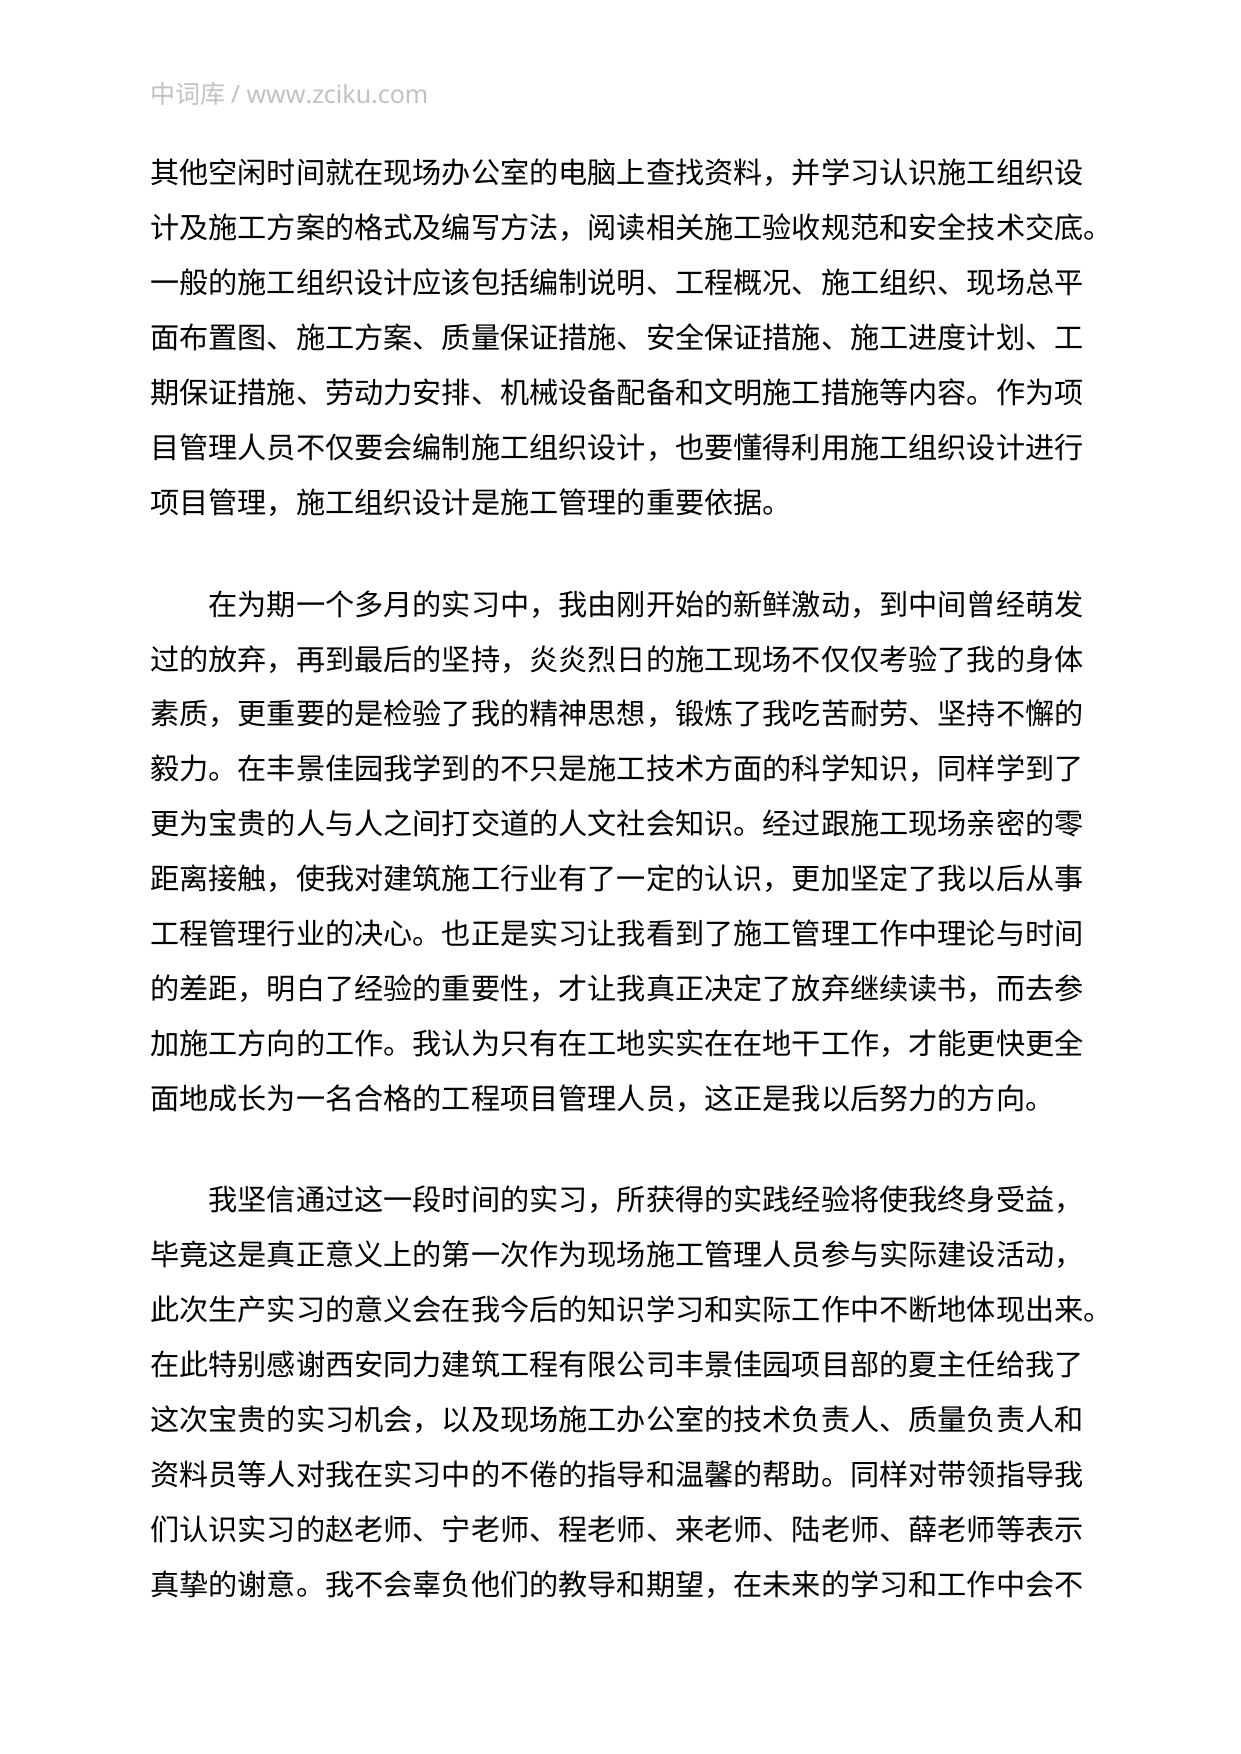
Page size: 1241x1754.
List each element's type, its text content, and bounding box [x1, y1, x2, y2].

text 在为期一个多月的实习中，我由刚开始的新鲜激动，到中间曾经萌发过的放弃，再到最后的坚持，炎炎烈日的施工现场不仅仅考验了我的身体素质，更重要的是检验了我的精神思想，锻炼了我吃苦耐劳、坚持不懈的毅力。在丰景佳园我学到的不只是施工技术方面的科学知识，同样学到了更为宝贵的人与人之间打交道的人文社会知识。经过跟施工现场亲密的零距离接触，使我对建筑施工行业有了一定的认识，更加坚定了我以后从事工程管理行业的决心。也正是实习让我看到了施工管理工作中理论与时间的差距，明白了经验的重要性，才让我真正决定了放弃继续读书，而去参加施工方向的工作。我认为只有在工地实实在在地干工作，才能更快更全面地成长为一名合格的工程项目管理人员，这正是我以后努力的方向。 [150, 581, 1090, 1117]
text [150, 150, 1090, 522]
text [150, 1177, 1090, 1603]
